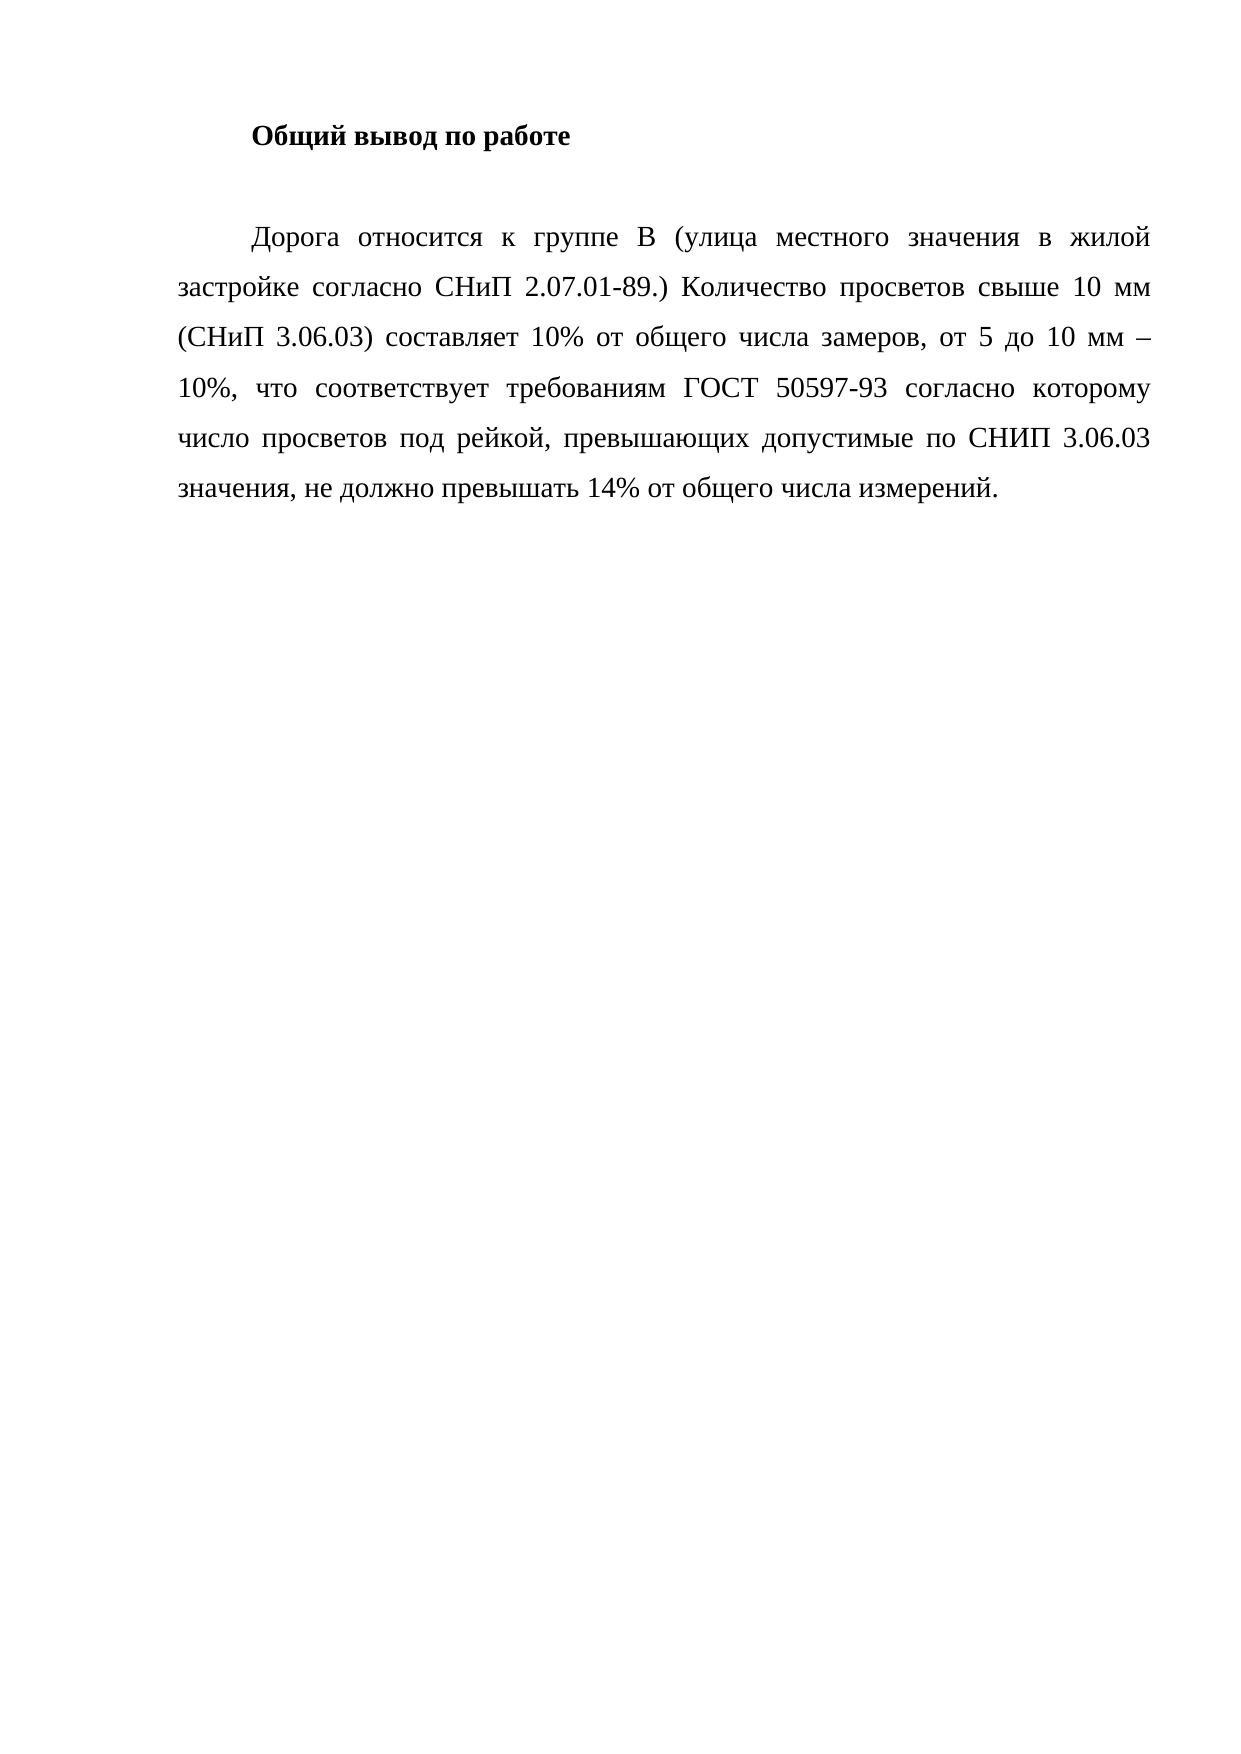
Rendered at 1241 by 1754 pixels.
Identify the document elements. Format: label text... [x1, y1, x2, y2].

text Дорога относится к группе В (улица местного значения в жилой застройке согласно СНиП 2.07.01-89.) Количество просветов свыше 10 мм (СНиП 3.06.03) составляет 10% от общего числа замеров, от 5 до 10 мм – 10%, что соответствует требованиям ГОСТ 50597-93 согласно которому число просветов под рейкой, превышающих допустимые по СНИП 3.06.03 значения, не должно превышать 14% от общего числа измерений. [177, 219, 1152, 504]
text Общий вывод по работе [177, 118, 1152, 152]
